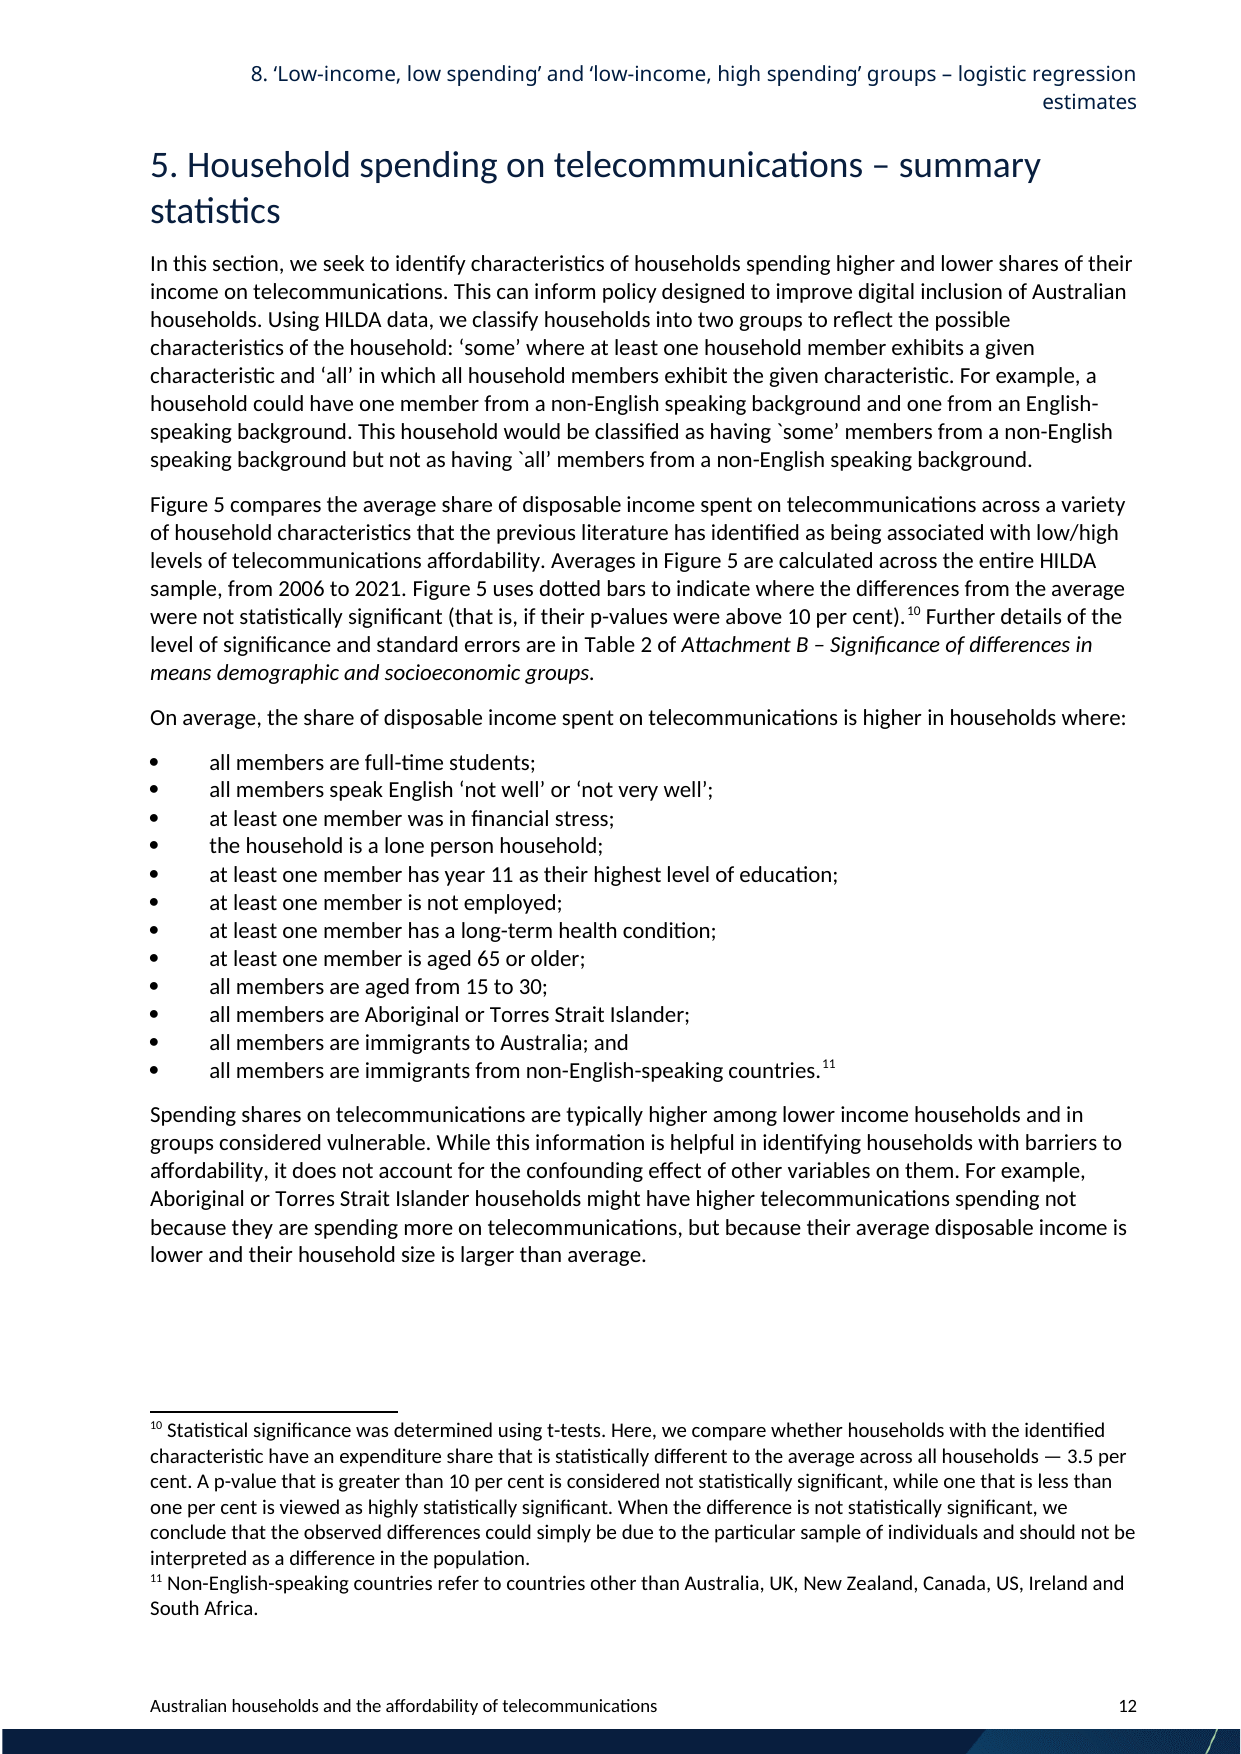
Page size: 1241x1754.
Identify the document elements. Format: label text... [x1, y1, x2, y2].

list the household is a lone person household; [150, 832, 1137, 860]
list at least one member has a long-term health condition; [150, 916, 1137, 944]
list all members are immigrants to Australia; and [150, 1028, 1137, 1056]
list all members are aged from 15 to 30; [150, 972, 1137, 1000]
picture [2, 1729, 1241, 1754]
list all members speak English ‘not well’ or ‘not very well’; [150, 776, 1137, 804]
list all members are full-time students; [150, 748, 1137, 776]
subtitle 5. Household spending on telecommunications – summary statistics [150, 141, 1137, 233]
list at least one member is not employed; [150, 888, 1137, 916]
list at least one member has year 11 as their highest level of education; [150, 860, 1137, 888]
list all members are immigrants from non-English-speaking countries. [150, 1056, 1137, 1084]
text On average, the share of disposable income spent on telecommunications is higher in households where: [150, 703, 1137, 731]
list all members are Aboriginal or Torres Strait Islander; [150, 1000, 1137, 1028]
list at least one member was in financial stress; [150, 804, 1137, 832]
text Spending shares on telecommunications are typically higher among lower income households and in groups considered vulnerable. While this information is helpful in identifying households with barriers to affordability, it does not account for the confounding effect of other variables on them. For example, Aboriginal or Torres Strait Islander households might have higher telecommunications spending not because they are spending more on telecommunications, but because their average disposable income is lower and their household size is larger than average. [150, 1101, 1137, 1269]
text In this section, we seek to identify characteristics of households spending higher and lower shares of their income on telecommunications. This can inform policy designed to improve digital inclusion of Australian households. Using HILDA data, we classify households into two groups to reflect the possible characteristics of the household: ‘some’ where at least one household member exhibits a given characteristic and ‘all’ in which all household members exhibit the given characteristic. For example, a household could have one member from a non-English speaking background and one from an English-speaking background. This household would be classified as having `some’ members from a non-English speaking background but not as having `all’ members from a non-English speaking background. [150, 249, 1137, 473]
text Figure 5 compares the average share of disposable income spent on telecommunications across a variety of household characteristics that the previous literature has identified as being associated with low/high levels of telecommunications affordability. Averages in Figure 5 are calculated across the entire HILDA sample, from 2006 to 2021. Figure 5 uses dotted bars to indicate where the differences from the average were not statistically significant (that is, if their p-values were above 10 per cent). Further details of the level of significance and standard errors are in Table 2 of Attachment B – Significance of differences in means demographic and socioeconomic groups. [150, 490, 1137, 686]
list at least one member is aged 65 or older; [150, 944, 1137, 972]
